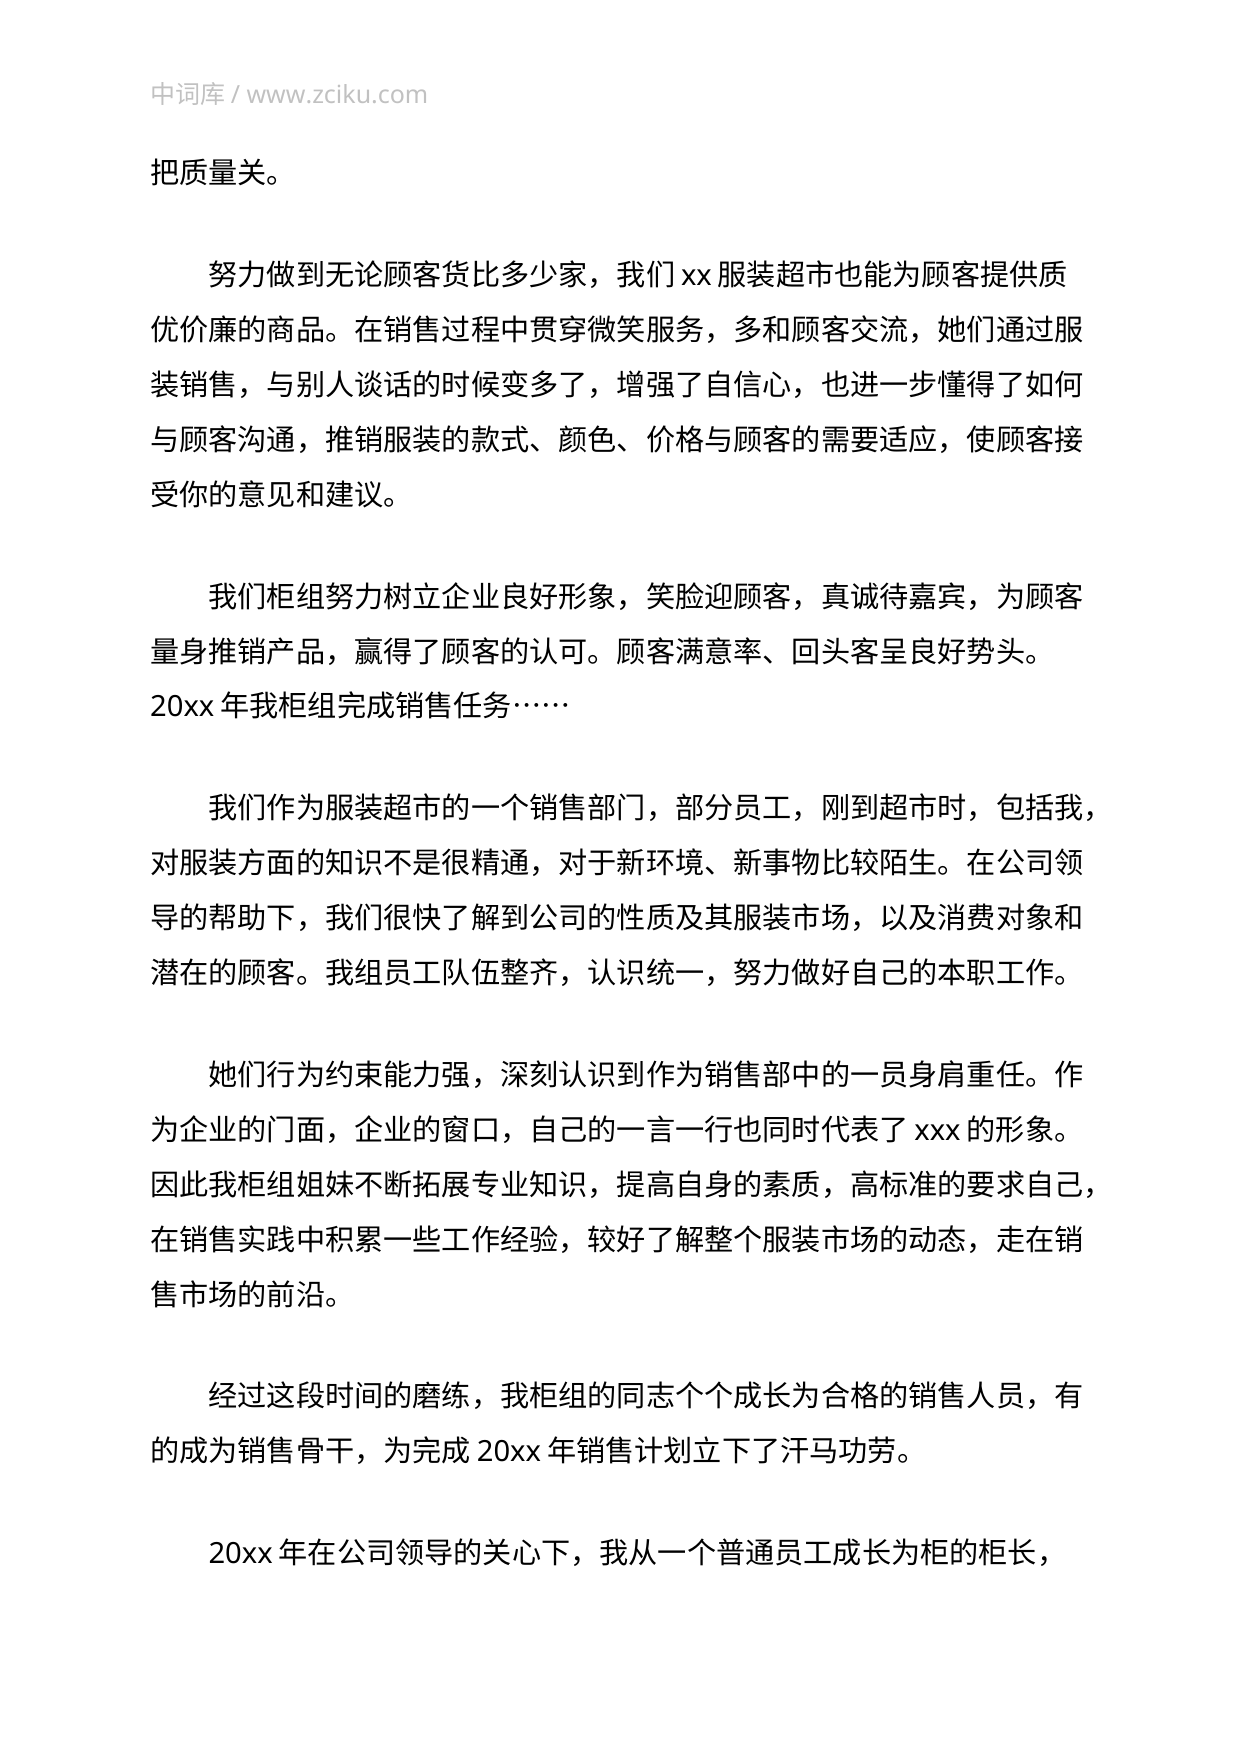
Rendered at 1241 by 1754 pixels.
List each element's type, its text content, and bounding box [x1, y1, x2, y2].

text 我们作为服装超市的一个销售部门，部分员工，刚到超市时，包括我，对服装方面的知识不是很精通，对于新环境、新事物比较陌生。在公司领导的帮助下，我们很快了解到公司的性质及其服装市场，以及消费对象和潜在的顾客。我组员工队伍整齐，认识统一，努力做好自己的本职工作。 [150, 785, 1090, 992]
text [150, 1530, 1090, 1572]
text 经过这段时间的磨练，我柜组的同志个个成长为合格的销售人员，有的成为销售骨干，为完成20xx年销售计划立下了汗马功劳。 [150, 1373, 1090, 1470]
text 努力做到无论顾客货比多少家，我们xx服装超市也能为顾客提供质优价廉的商品。在销售过程中贯穿微笑服务，多和顾客交流，她们通过服装销售，与别人谈话的时候变多了，增强了自信心，也进一步懂得了如何与顾客沟通，推销服装的款式、颜色、价格与顾客的需要适应，使顾客接受你的意见和建议。 [150, 252, 1090, 514]
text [150, 150, 1090, 192]
text 我们柜组努力树立企业良好形象，笑脸迎顾客，真诚待嘉宾，为顾客量身推销产品，赢得了顾客的认可。顾客满意率、回头客呈良好势头。20xx年我柜组完成销售任务…… [150, 573, 1090, 725]
text 她们行为约束能力强，深刻认识到作为销售部中的一员身肩重任。作为企业的门面，企业的窗口，自己的一言一行也同时代表了xxx的形象。因此我柜组姐妹不断拓展专业知识，提高自身的素质，高标准的要求自己，在销售实践中积累一些工作经验，较好了解整个服装市场的动态，走在销售市场的前沿。 [150, 1051, 1090, 1313]
